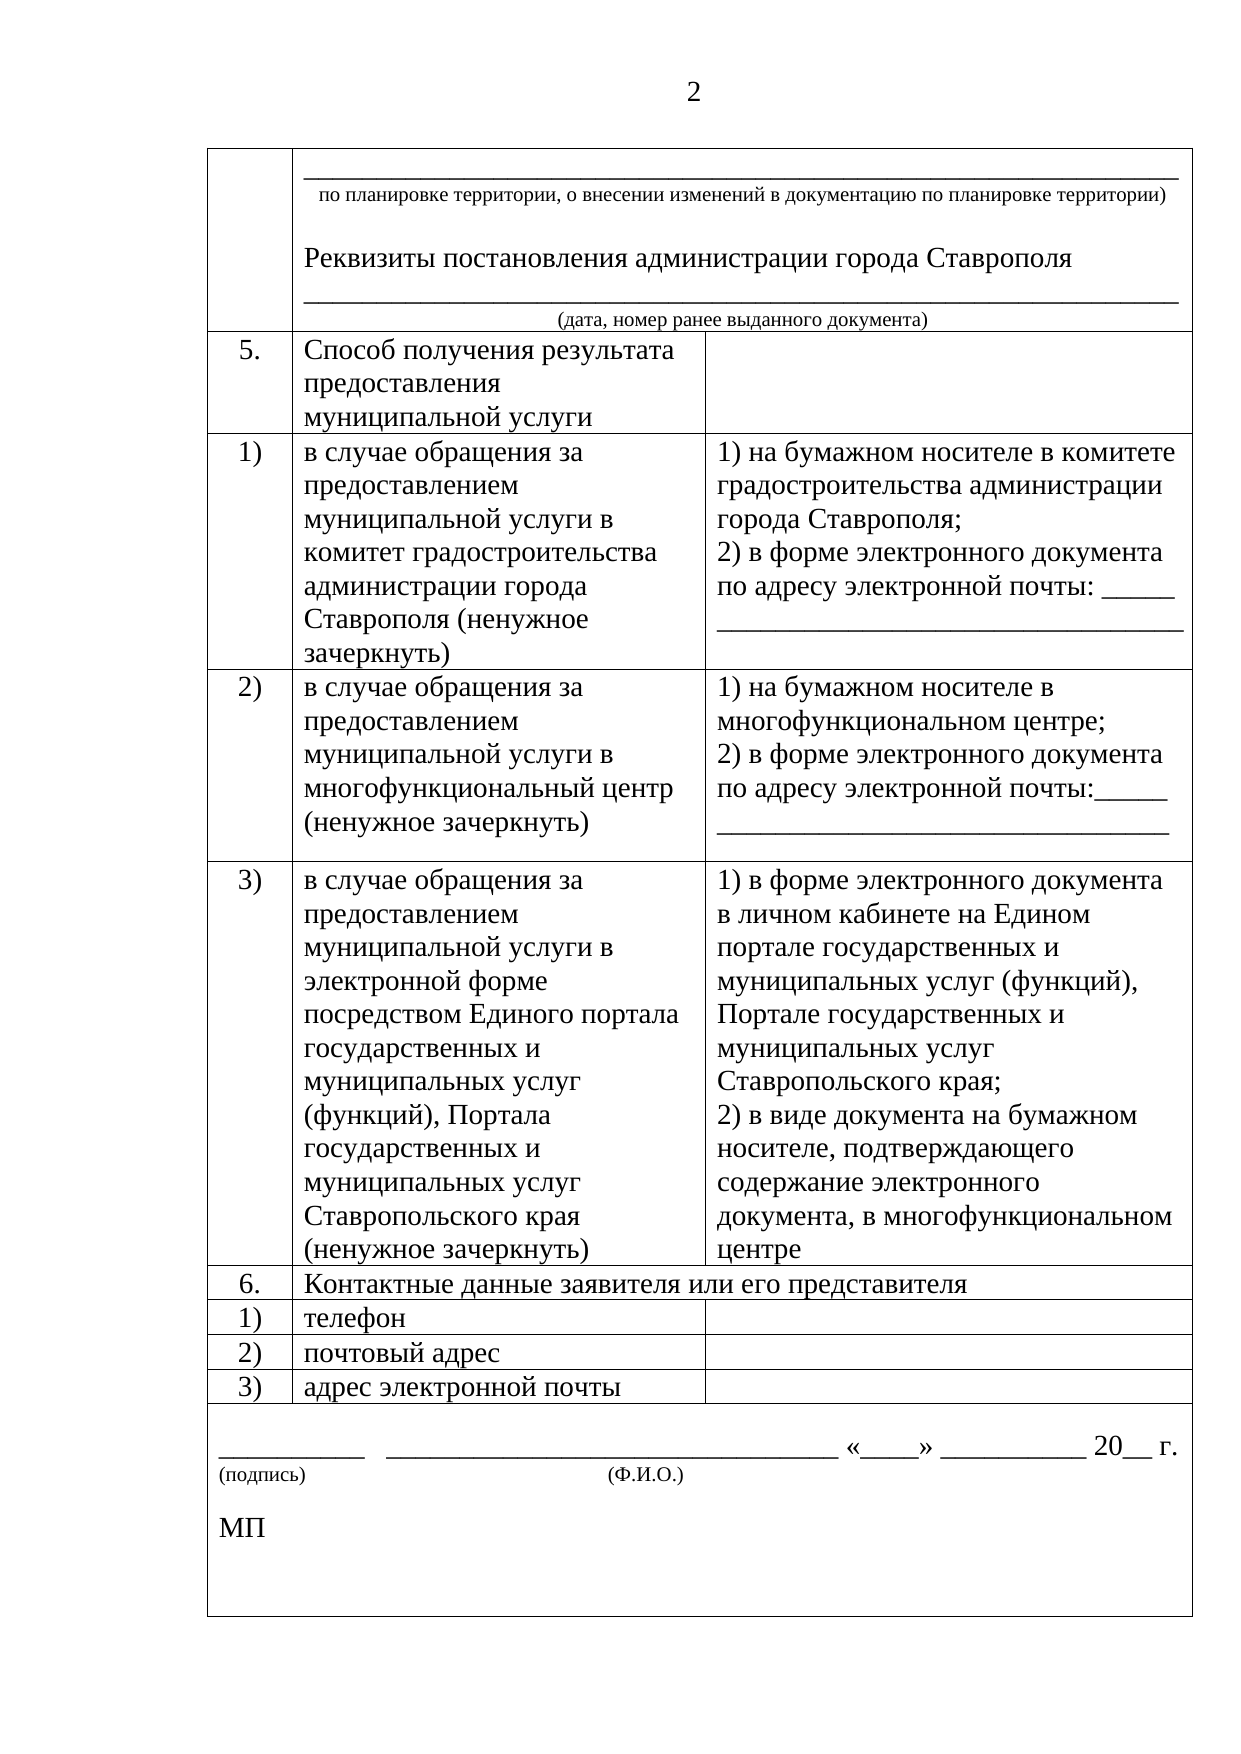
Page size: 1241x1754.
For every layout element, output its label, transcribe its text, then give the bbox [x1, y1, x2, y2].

table_cell 1) на бумажном носителе в многофункциональном центре; 2) в форме электронного документа по адресу электронной почты:_____ _______________________________ [706, 670, 1192, 861]
table_cell 6. [208, 1266, 292, 1299]
table_cell 2) [208, 670, 292, 861]
table_cell в случае обращения за предоставлением муниципальной услуги в многофункциональный центр (ненужное зачеркнуть) [293, 670, 705, 861]
table_cell почтовый адрес [293, 1335, 705, 1368]
table_cell [706, 1370, 1192, 1403]
table_cell 5. [208, 332, 292, 433]
table_cell 3) [208, 1370, 292, 1403]
table_cell 1) на бумажном носителе в комитете градостроительства администрации города Ставрополя; 2) в форме электронного документа по адресу электронной почты: _____ ________________________________ [706, 434, 1192, 668]
table_cell 2) [208, 1335, 292, 1368]
table_cell телефон [293, 1300, 705, 1334]
table_cell Контактные данные заявителя или его представителя [293, 1266, 1192, 1299]
table_cell [706, 1300, 1192, 1334]
table_cell [706, 332, 1192, 433]
table_cell 1) [208, 434, 292, 668]
table_cell в случае обращения за предоставлением муниципальной услуги в комитет градостроительства администрации города Ставрополя (ненужное зачеркнуть) [293, 434, 705, 668]
table_cell 1) в форме электронного документа в личном кабинете на Едином портале государственных и муниципальных услуг (функций), Портале государственных и муниципальных услуг Ставропольского края; 2) в виде документа на бумажном носителе, подтверждающего содержание электронного документа, в многофункциональном центре [706, 862, 1192, 1265]
table_cell 1) [208, 1300, 292, 1334]
table_cell [706, 1335, 1192, 1368]
table_cell адрес электронной почты [293, 1370, 705, 1403]
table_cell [293, 149, 1192, 331]
table_cell __________ _______________________________ «____» __________ 20__ г. (подпись) (Ф.И.О.) МП [208, 1404, 1192, 1616]
table_cell 3) [208, 862, 292, 1265]
table_cell Способ получения результата предоставления муниципальной услуги [293, 332, 705, 433]
table_cell в случае обращения за предоставлением муниципальной услуги в электронной форме посредством Единого портала государственных и муниципальных услуг (функций), Портала государственных и муниципальных услуг Ставропольского края (ненужное зачеркнуть) [293, 862, 705, 1265]
table_cell 4. [208, 149, 292, 331]
